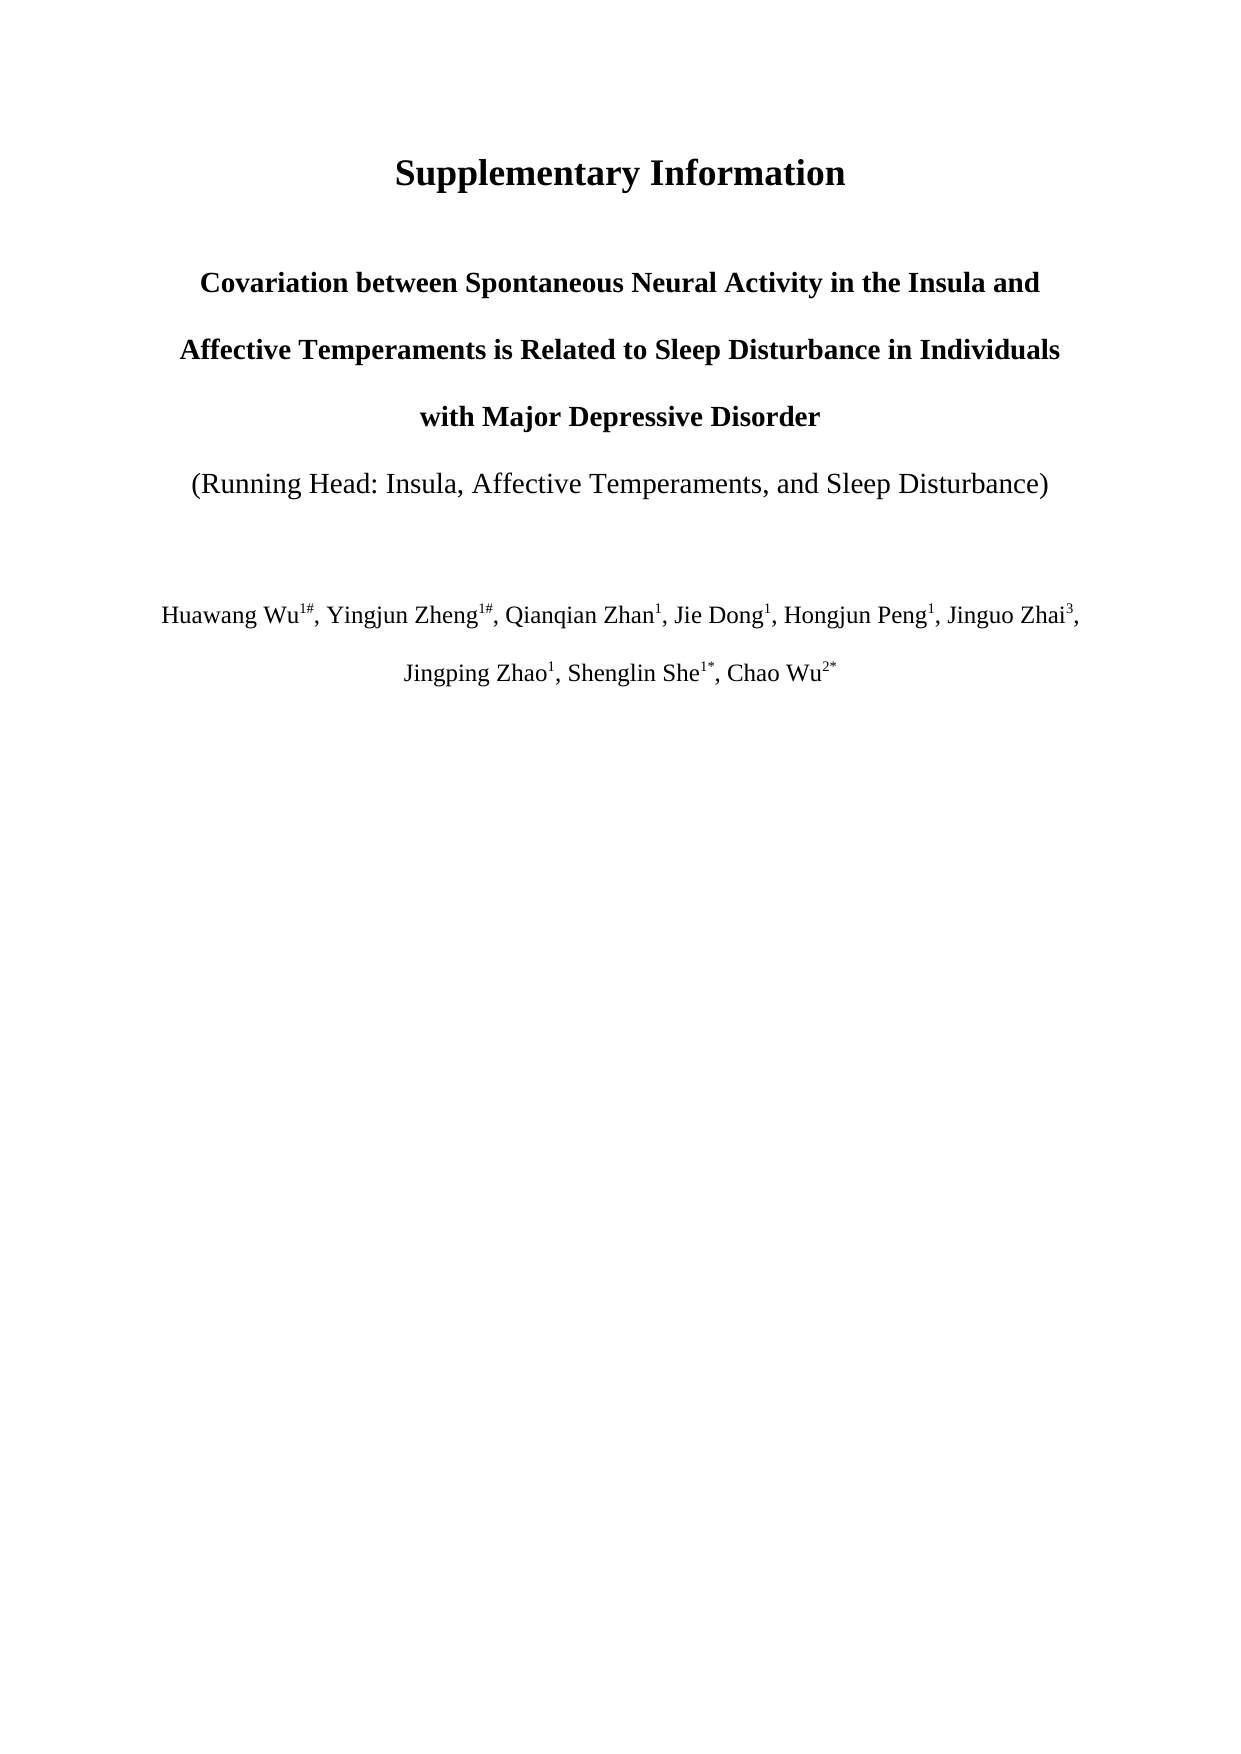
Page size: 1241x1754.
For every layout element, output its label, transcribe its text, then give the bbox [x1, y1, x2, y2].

text Covariation between Spontaneous Neural Activity in the Insula and Affective Temperaments is Related to Sleep Disturbance in Individuals with Major Depressive Disorder [150, 265, 1090, 433]
text (Running Head: Insula, Affective Temperaments, and Sleep Disturbance) [150, 466, 1090, 500]
text Huawang Wu1#, Yingjun Zheng1#, Qianqian Zhan1, Jie Dong1, Hongjun Peng1, Jinguo Zhai3, Jingping Zhao1, Shenglin She1*, Chao Wu2* [150, 600, 1090, 687]
text Supplementary Information [150, 150, 1090, 193]
